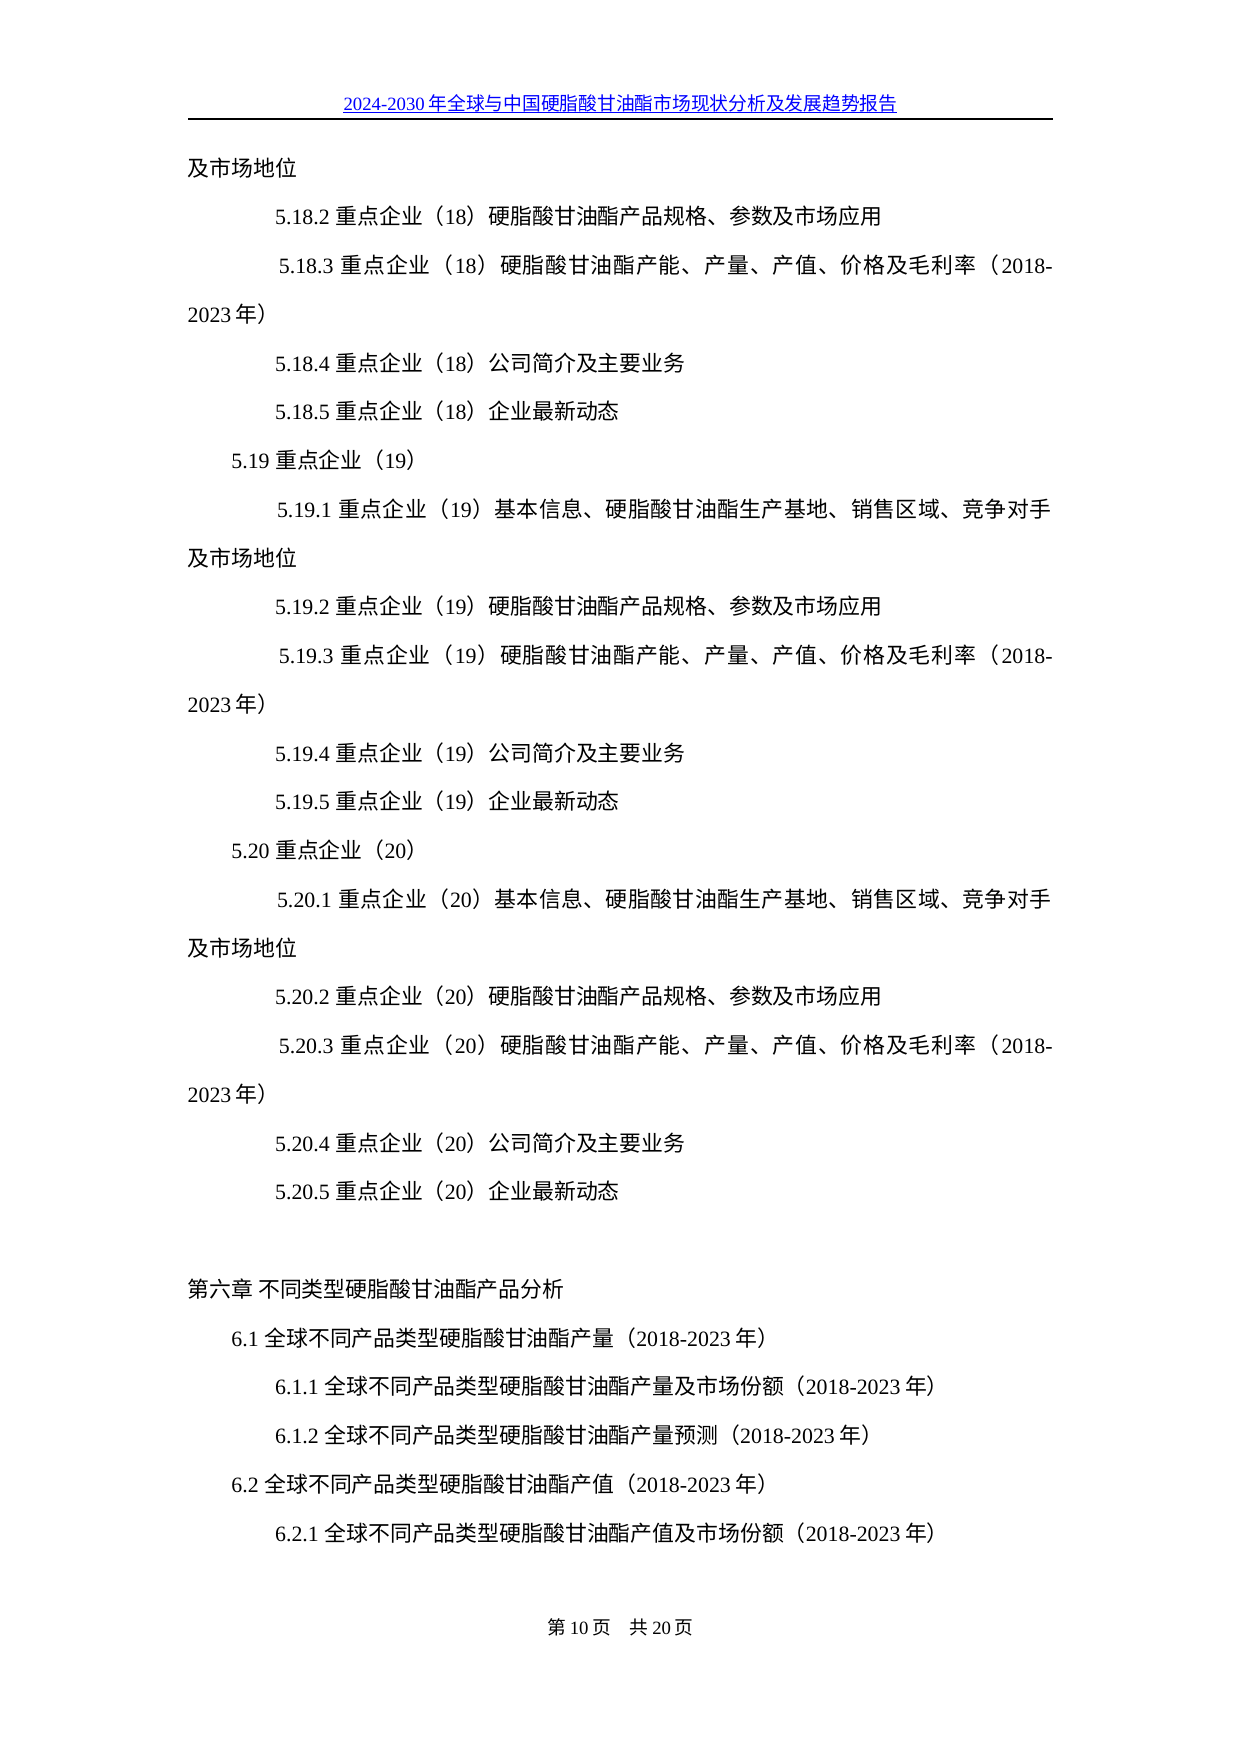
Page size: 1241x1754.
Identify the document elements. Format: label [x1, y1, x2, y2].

text [187, 150, 1053, 1548]
